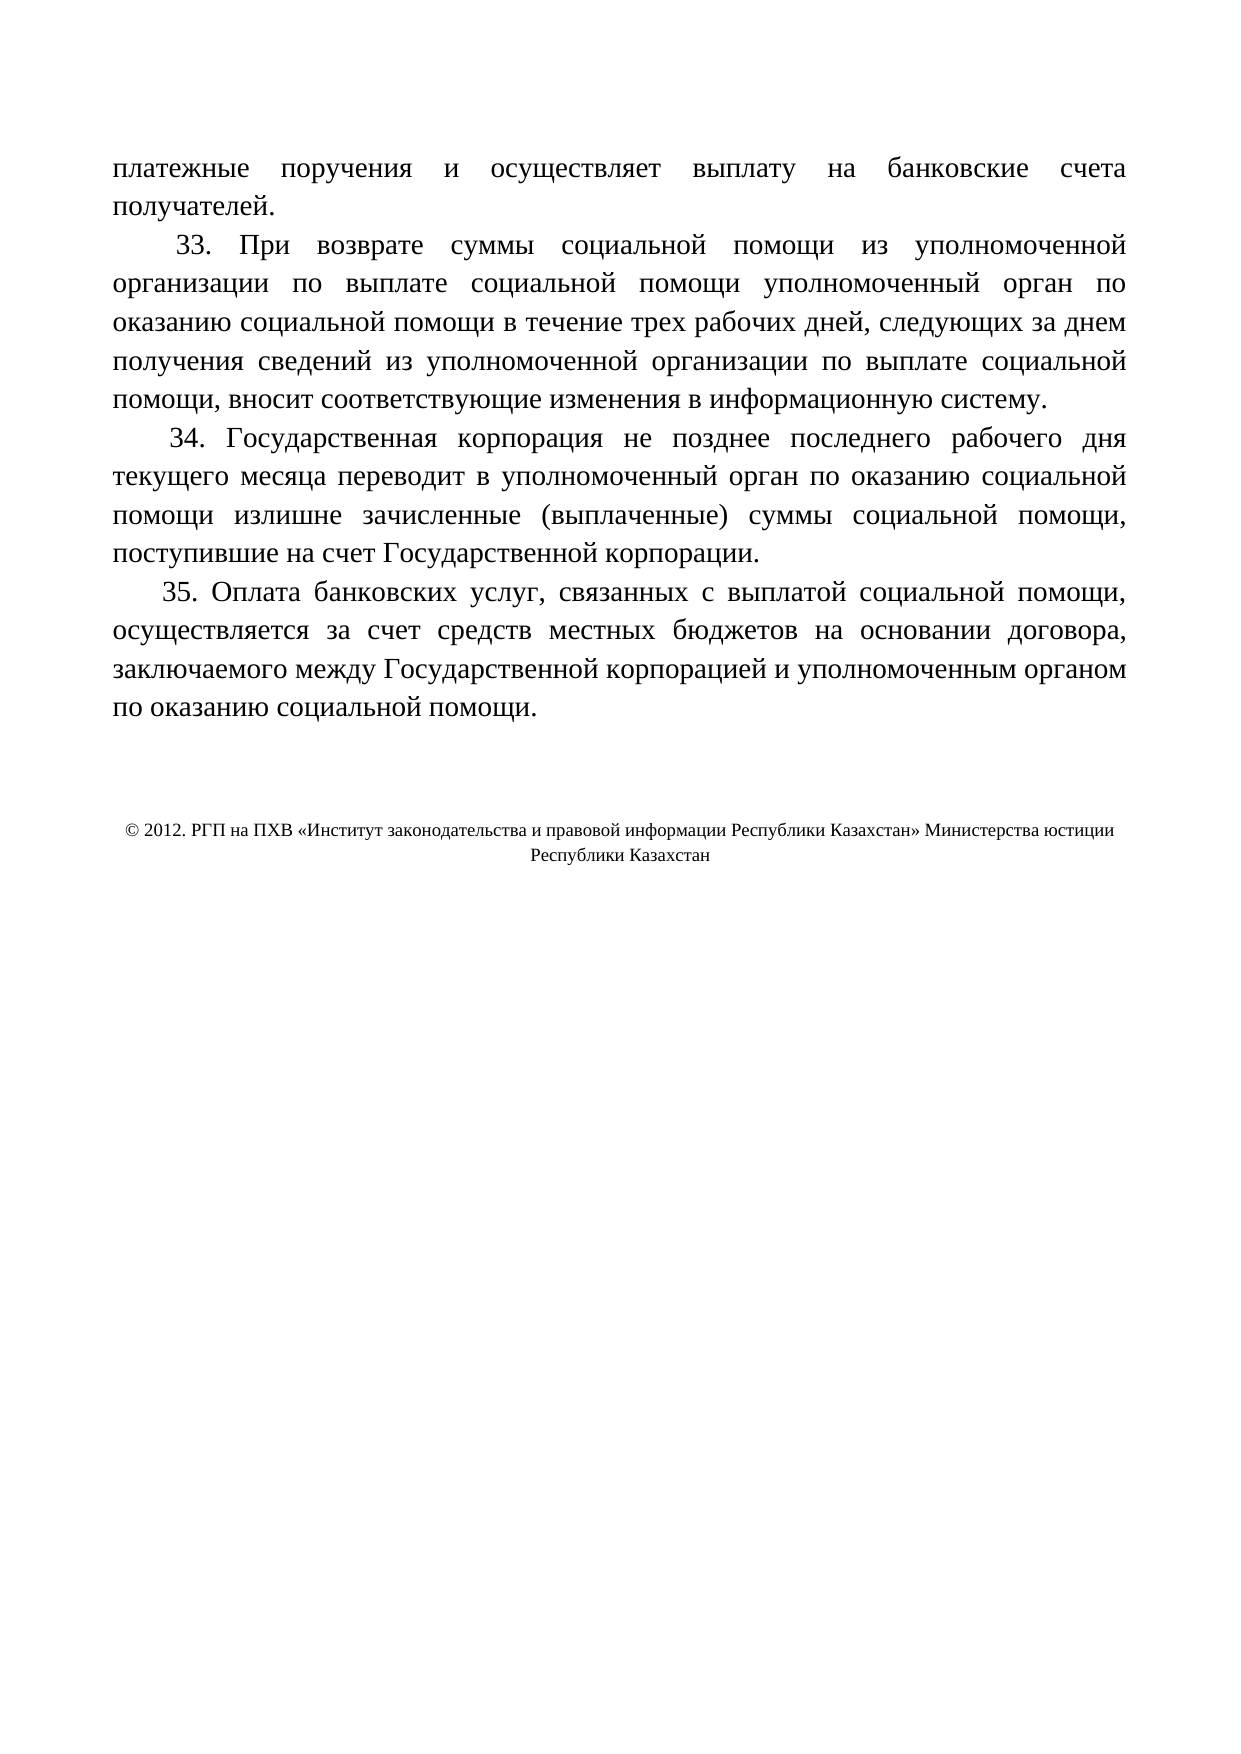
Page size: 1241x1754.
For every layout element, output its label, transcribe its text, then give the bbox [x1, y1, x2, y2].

text 33. При возврате суммы социальной помощи из уполномоченной организации по выплате социальной помощи уполномоченный орган по оказанию социальной помощи в течение трех рабочих дней, следующих за днем получения сведений из уполномоченной организации по выплате социальной помощи, вносит соответствующие изменения в информационную систему. [112, 227, 1128, 415]
text 34. Государственная корпорация не позднее последнего рабочего дня текущего месяца переводит в уполномоченный орган по оказанию социальной помощи излишне зачисленные (выплаченные) суммы социальной помощи, поступившие на счет Государственной корпорации. [112, 420, 1128, 569]
text 35. Оплата банковских услуг, связанных с выплатой социальной помощи, осуществляется за счет средств местных бюджетов на основании договора, заключаемого между Государственной корпорацией и уполномоченным органом по оказанию социальной помощи. [112, 574, 1128, 723]
text © 2012. РГП на ПХВ «Институт законодательства и правовой информации Республики Казахстан» Министерства юстиции Республики Казахстан [112, 819, 1128, 865]
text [112, 150, 1128, 222]
